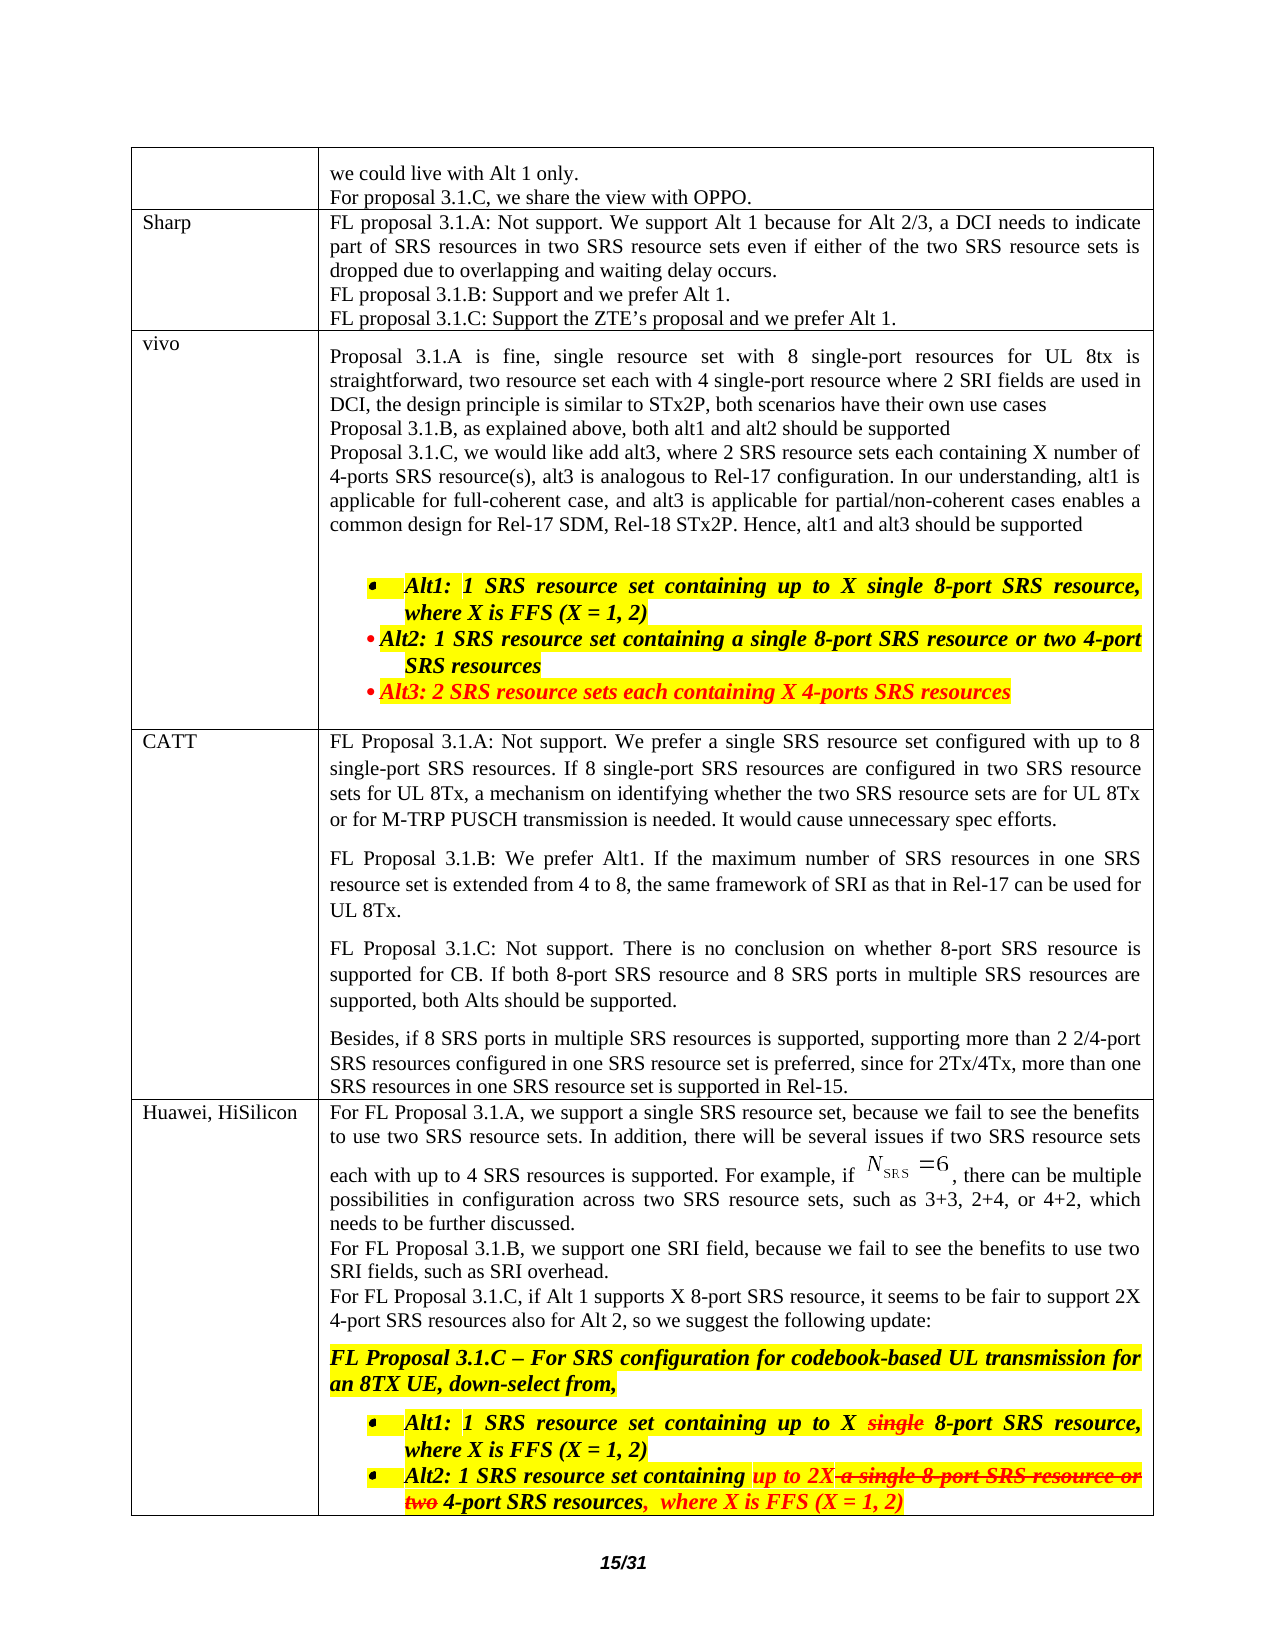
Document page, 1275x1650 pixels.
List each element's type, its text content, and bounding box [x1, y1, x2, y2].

table_cell Sharp [132, 210, 318, 330]
table_cell LG [132, 148, 318, 209]
table_cell vivo [132, 331, 318, 728]
table_cell FL Proposal 3.1.A: Not support. We prefer a single SRS resource set configured with up to 8 single-port SRS resources. If 8 single-port SRS resources are configured in two SRS resource sets for UL 8Tx, a mechanism on identifying whether the two SRS resource sets are for UL 8Tx or for M-TRP PUSCH transmission is needed. It would cause unnecessary spec efforts. FL Proposal 3.1.B: We prefer Alt1. If the maximum number of SRS resources in one SRS resource set is extended from 4 to 8, the same framework of SRI as that in Rel-17 can be used for UL 8Tx. FL Proposal 3.1.C: Not support. There is no conclusion on whether 8-port SRS resource is supported for CB. If both 8-port SRS resource and 8 SRS ports in multiple SRS resources are supported, both Alts should be supported. Besides, if 8 SRS ports in multiple SRS resources is supported, supporting more than 2 2/4-port SRS resources configured in one SRS resource set is preferred, since for 2Tx/4Tx, more than one SRS resources in one SRS resource set is supported in Rel-15. [319, 730, 1153, 1098]
table_cell Proposal 3.1.A is fine, single resource set with 8 single-port resources for UL 8tx is straightforward, two resource set each with 4 single-port resource where 2 SRI fields are used in DCI, the design principle is similar to STx2P, both scenarios have their own use cases Proposal 3.1.B, as explained above, both alt1 and alt2 should be supported Proposal 3.1.C, we would like add alt3, where 2 SRS resource sets each containing X number of 4-ports SRS resource(s), alt3 is analogous to Rel-17 configuration. In our understanding, alt1 is applicable for full-coherent case, and alt3 is applicable for partial/non-coherent cases enables a common design for Rel-17 SDM, Rel-18 STx2P. Hence, alt1 and alt3 should be supported Alt1: 1 SRS resource set containing up to X single 8-port SRS resource, where X is FFS (X = 1, 2) Alt2: 1 SRS resource set containing a single 8-port SRS resource or two 4-port SRS resources Alt3: 2 SRS resource sets each containing X 4-ports SRS resources [319, 331, 1153, 728]
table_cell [319, 148, 1153, 209]
table_cell FL proposal 3.1.A: Not support. We support Alt 1 because for Alt 2/3, a DCI needs to indicate part of SRS resources in two SRS resource sets even if either of the two SRS resource sets is dropped due to overlapping and waiting delay occurs. FL proposal 3.1.B: Support and we prefer Alt 1. FL proposal 3.1.C: Support the ZTE’s proposal and we prefer Alt 1. [319, 210, 1153, 330]
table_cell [319, 1100, 1153, 1515]
table_cell CATT [132, 730, 318, 1098]
table_cell Huawei, HiSilicon [132, 1100, 318, 1515]
